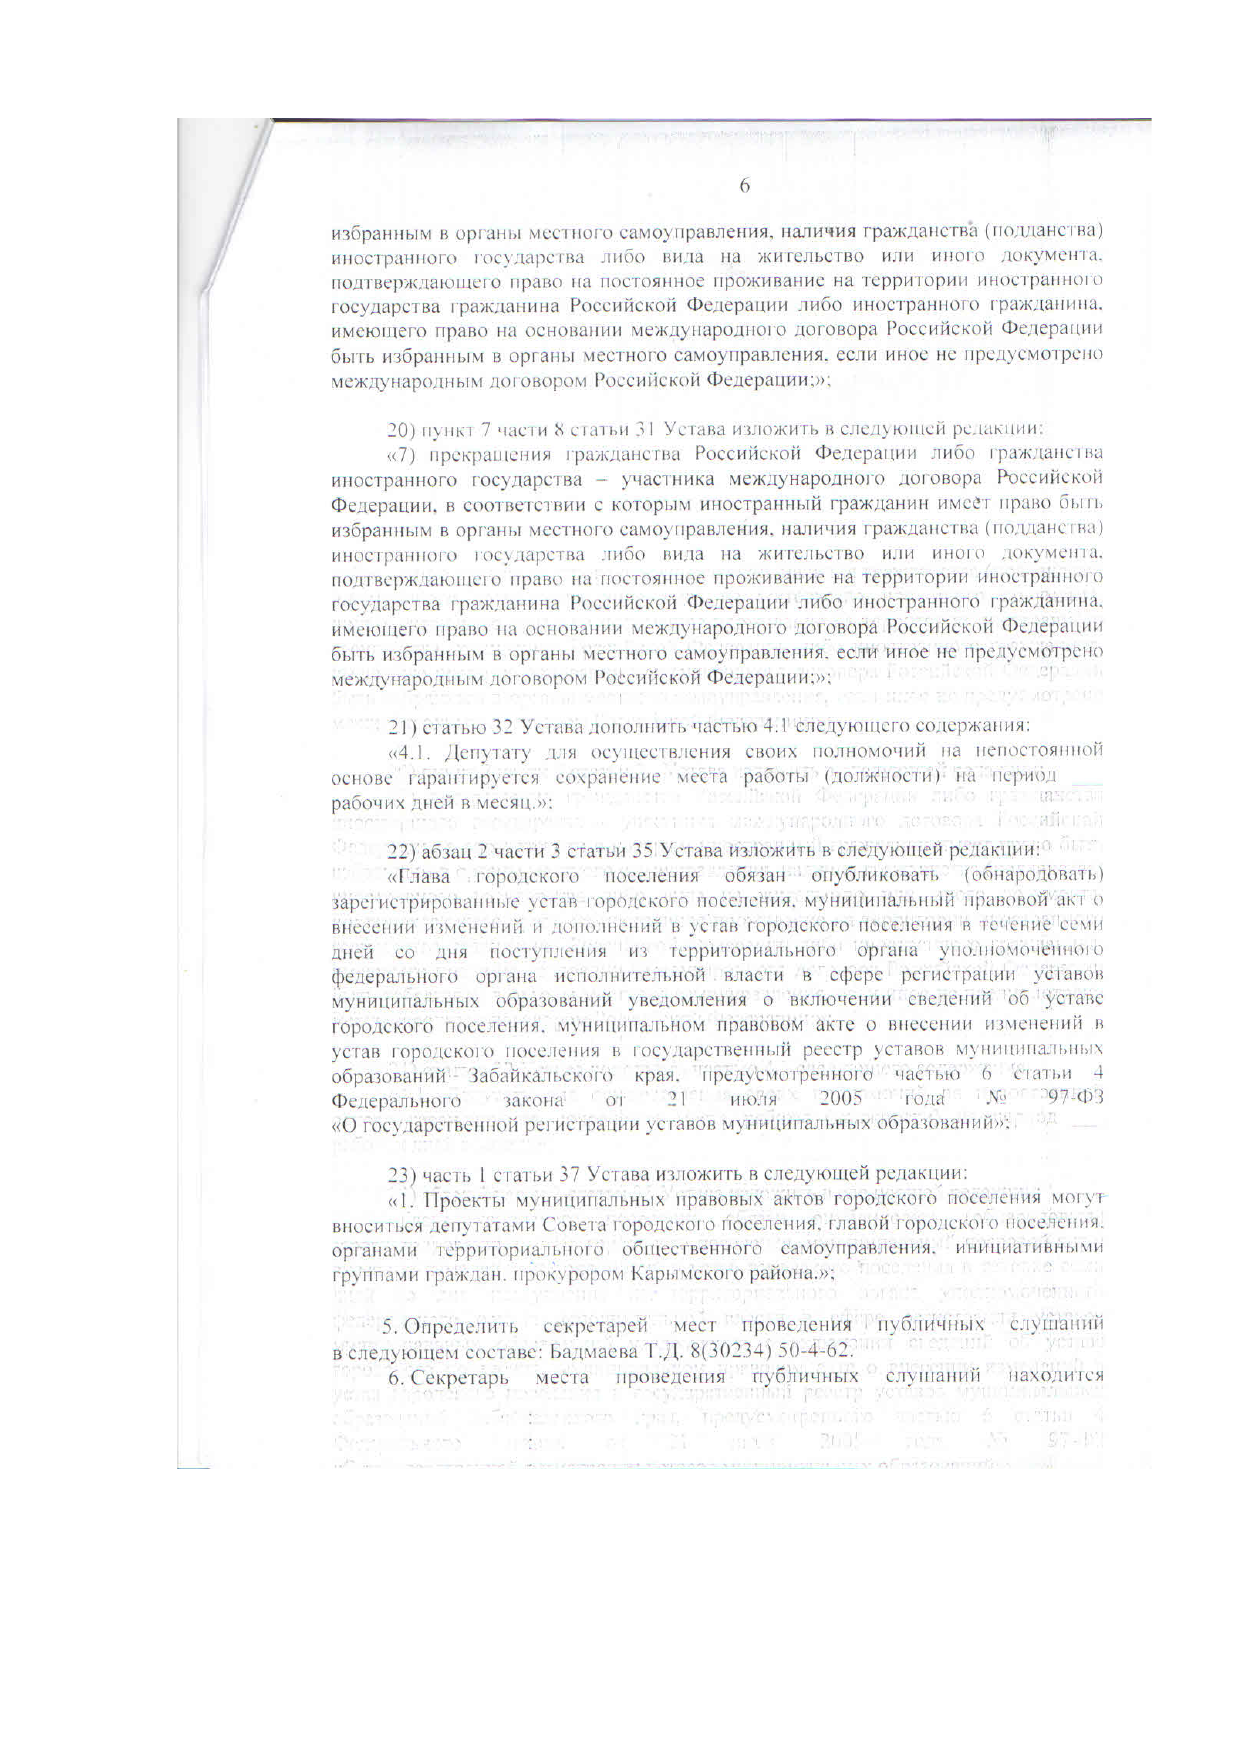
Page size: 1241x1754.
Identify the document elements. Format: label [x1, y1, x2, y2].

picture [177, 118, 1152, 1469]
